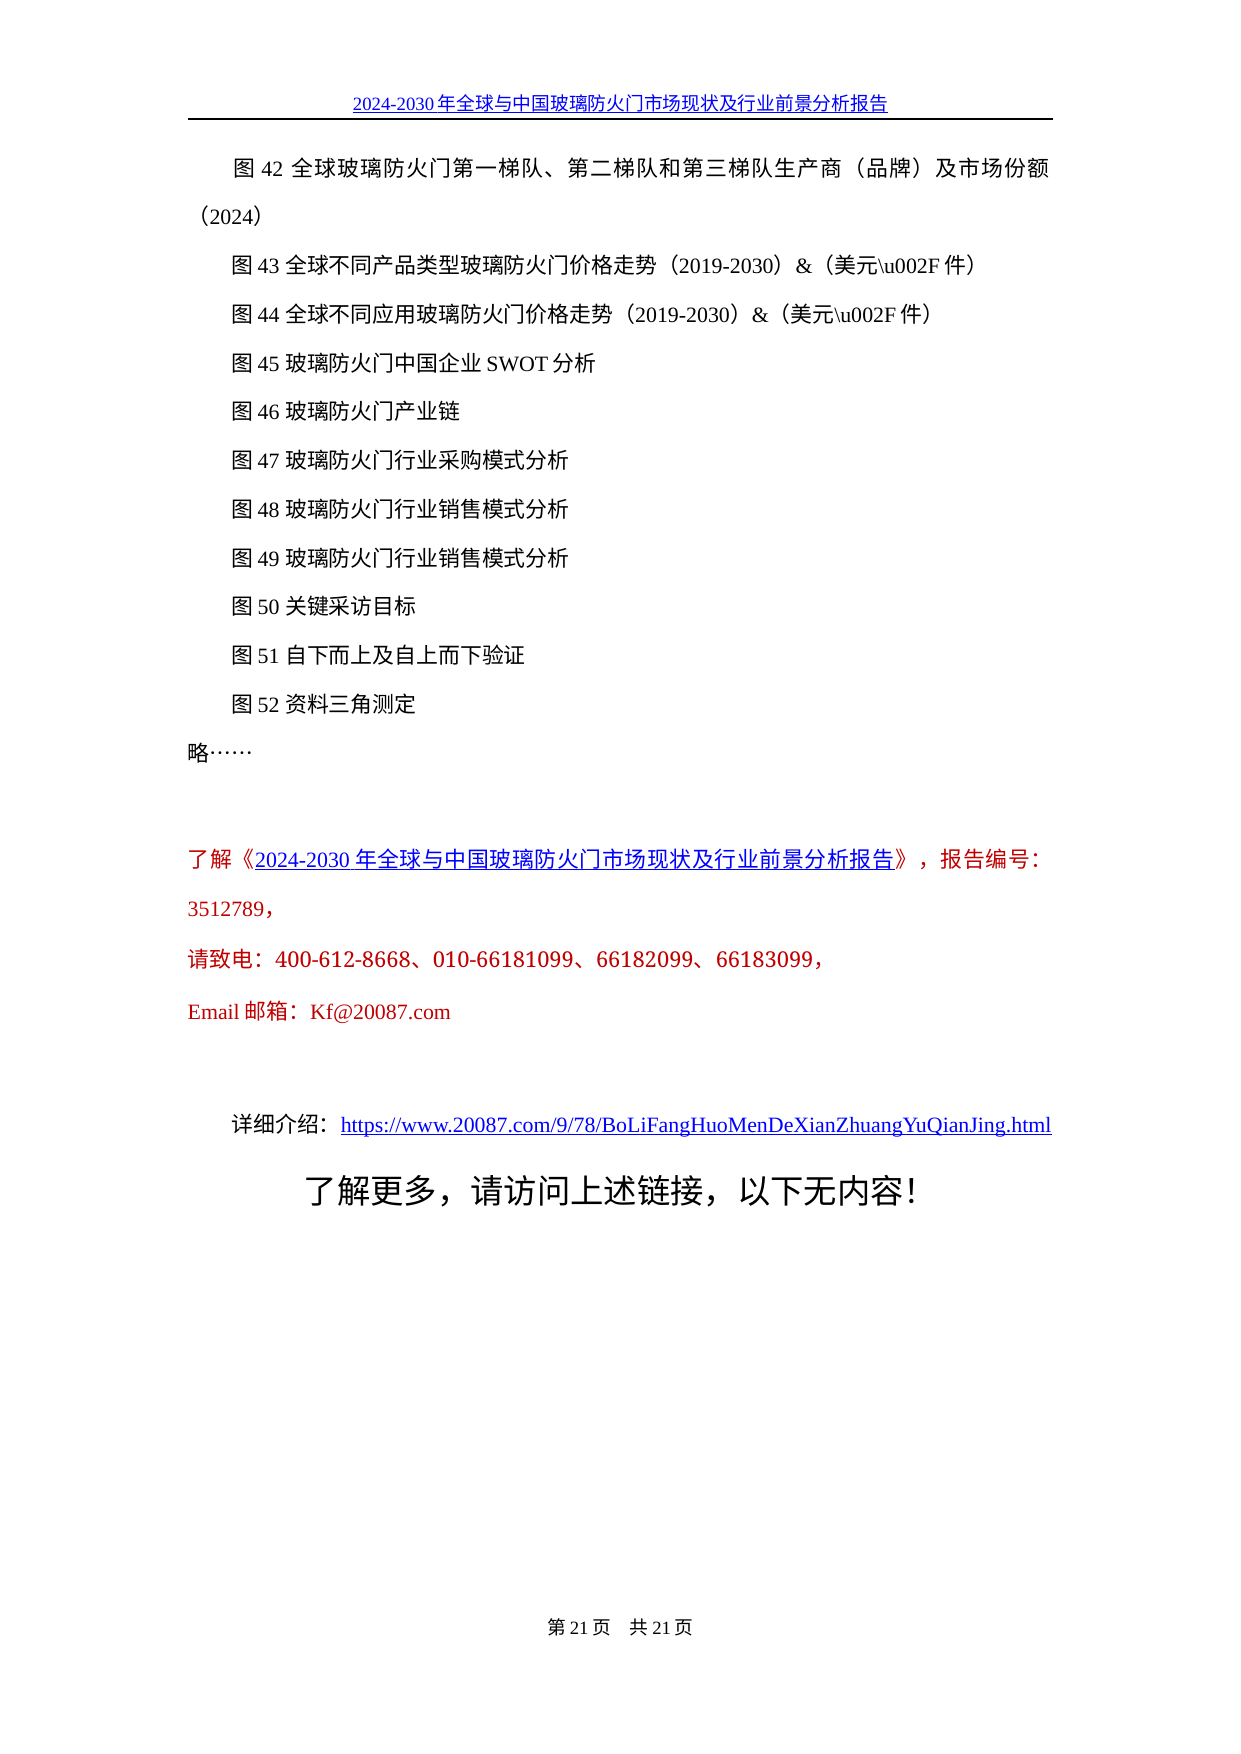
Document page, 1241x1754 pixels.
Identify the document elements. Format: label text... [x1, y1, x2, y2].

text 了解《2024-2030年全球与中国玻璃防火门市场现状及行业前景分析报告》，报告编号：3512789， [187, 842, 1053, 923]
text Email邮箱：Kf@20087.com [187, 993, 1053, 1026]
title 了解更多，请访问上述链接，以下无内容！ [187, 1156, 1053, 1221]
text 请致电：400-612-8668、010-66181099、66182099、66183099， [187, 942, 1053, 974]
text 详细介绍：https://www.20087.com/9/78/BoLiFangHuoMenDeXianZhuangYuQianJing.html [187, 1106, 1053, 1139]
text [187, 150, 1053, 768]
